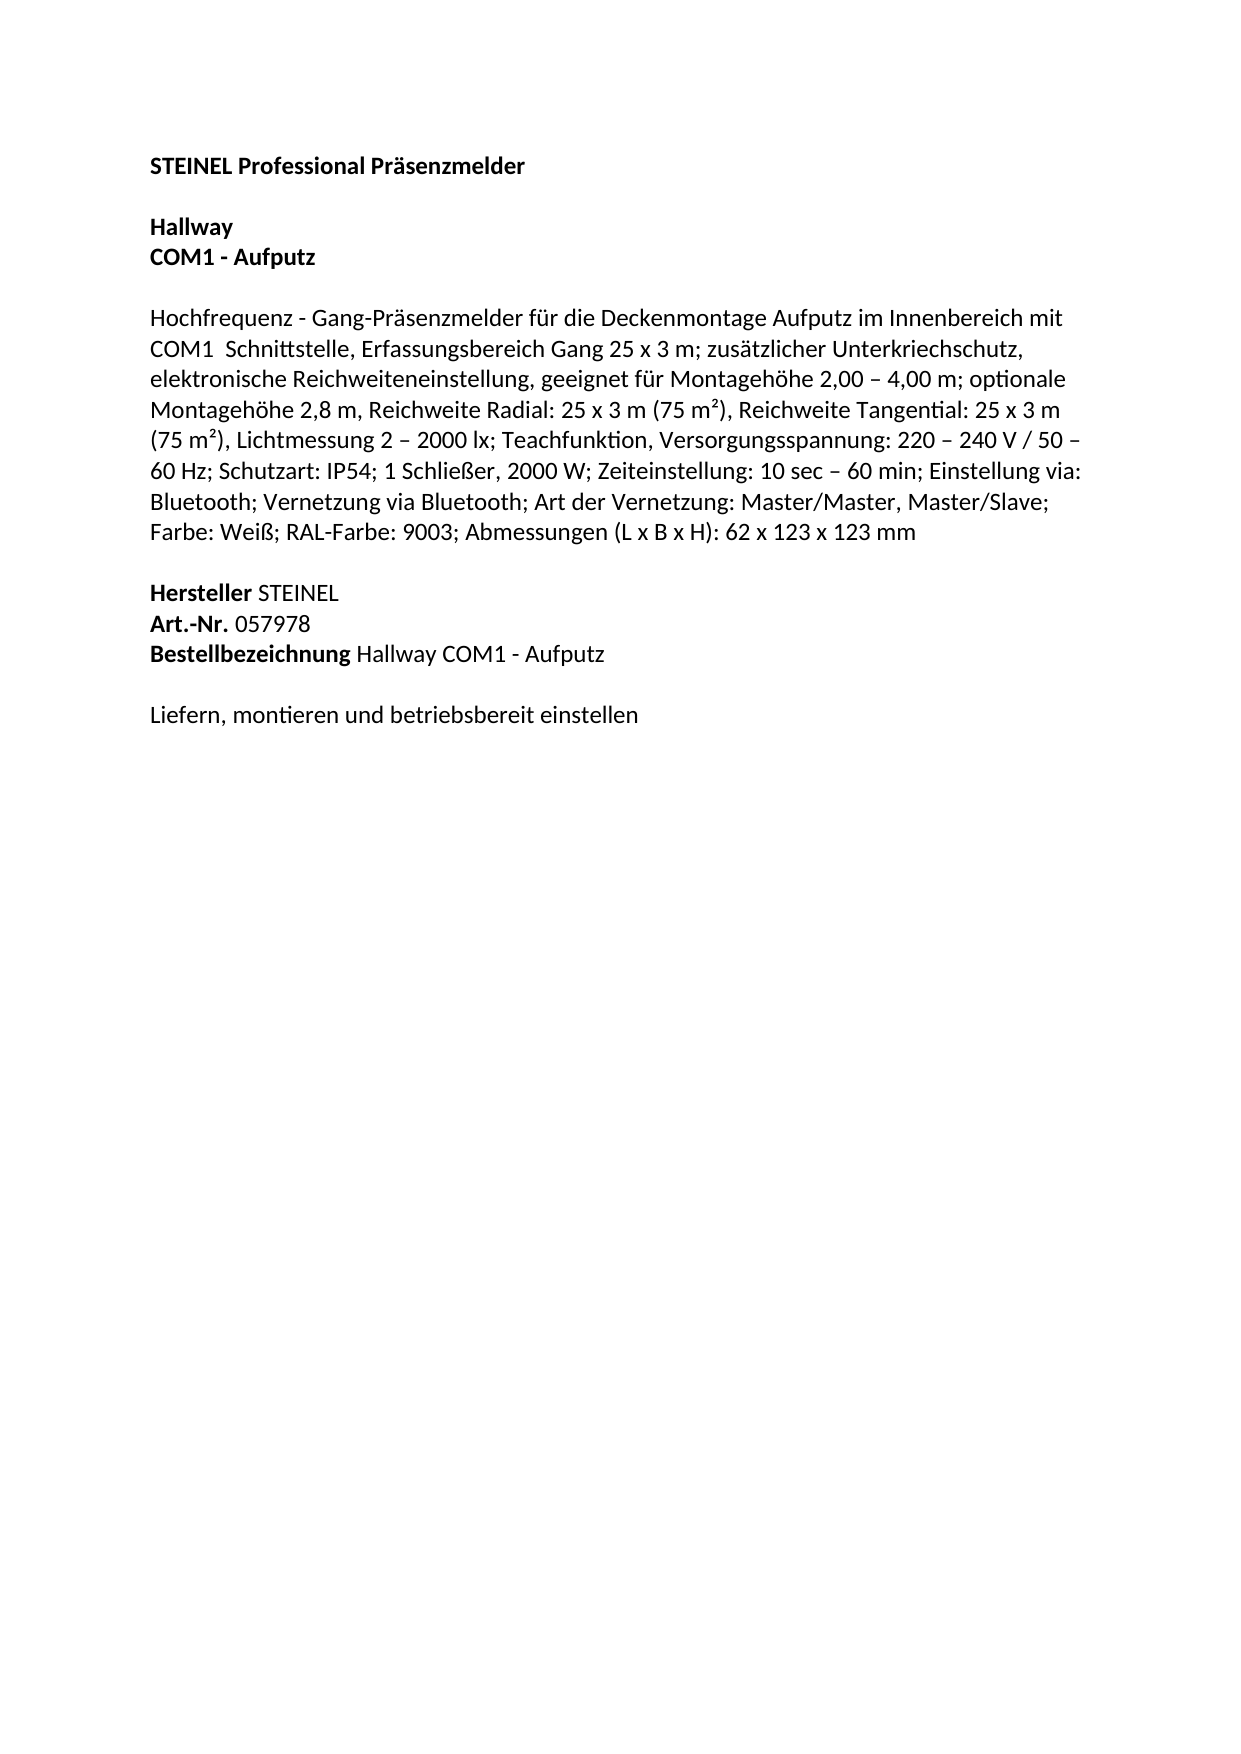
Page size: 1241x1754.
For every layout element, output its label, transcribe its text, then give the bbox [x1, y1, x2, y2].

text STEINEL Professional Präsenzmelder [150, 150, 1090, 181]
text Hallway [150, 211, 1090, 242]
text Bestellbezeichnung Hallway COM1 - Aufputz [150, 638, 1090, 669]
text COM1 - Aufputz [150, 242, 1090, 272]
text Hochfrequenz - Gang-Präsenzmelder für die Deckenmontage Aufputz im Innenbereich mit COM1 Schnittstelle, Erfassungsbereich Gang 25 x 3 m; zusätzlicher Unterkriechschutz, elektronische Reichweiteneinstellung, geeignet für Montagehöhe 2,00 – 4,00 m; optionale Montagehöhe 2,8 m, Reichweite Radial: 25 x 3 m (75 m²), Reichweite Tangential: 25 x 3 m (75 m²), Lichtmessung 2 – 2000 lx; Teachfunktion, Versorgungsspannung: 220 – 240 V / 50 – 60 Hz; Schutzart: IP54; 1 Schließer, 2000 W; Zeiteinstellung: 10 sec – 60 min; Einstellung via: Bluetooth; Vernetzung via Bluetooth; Art der Vernetzung: Master/Master, Master/Slave; Farbe: Weiß; RAL-Farbe: 9003; Abmessungen (L x B x H): 62 x 123 x 123 mm [150, 303, 1090, 547]
text Liefern, montieren und betriebsbereit einstellen [150, 699, 1090, 730]
text Hersteller STEINEL [150, 577, 1090, 608]
text Art.-Nr. 057978 [150, 608, 1090, 638]
